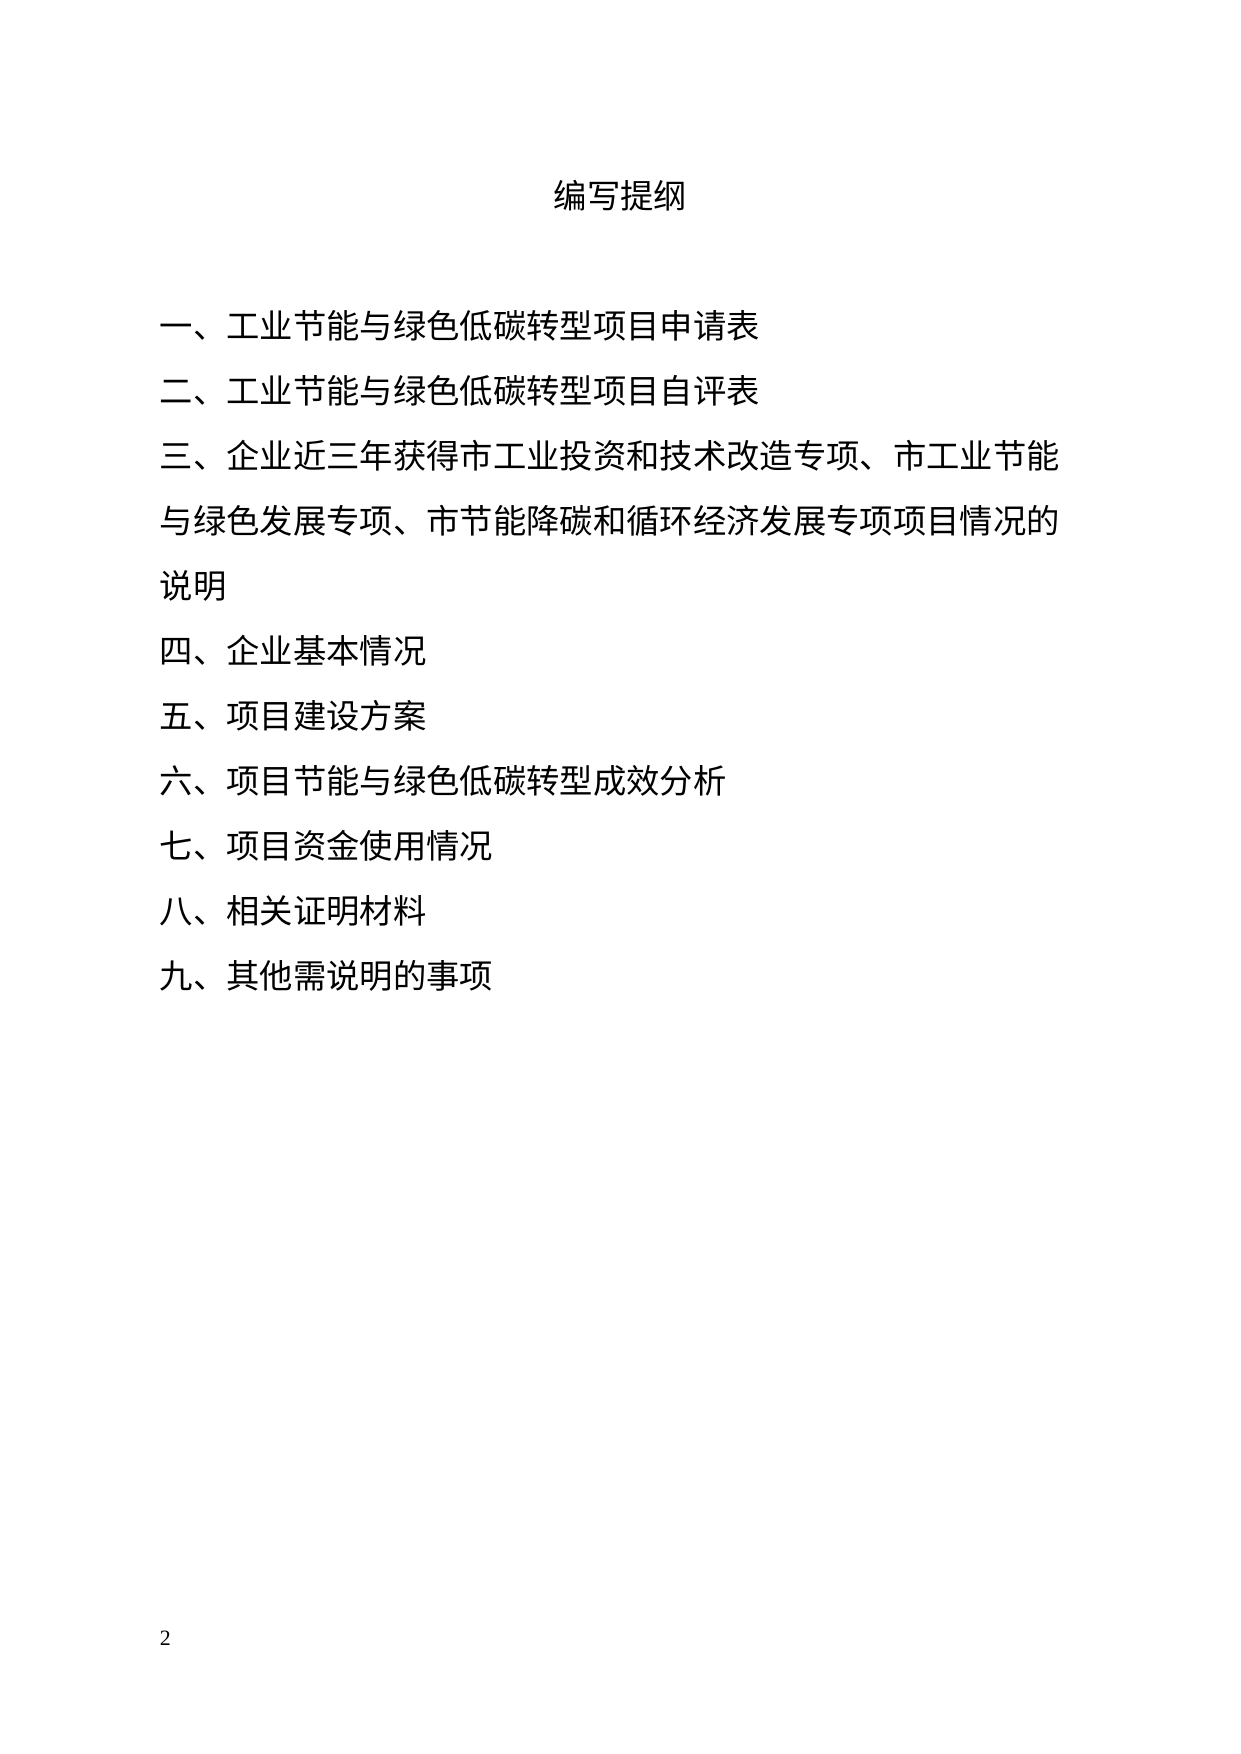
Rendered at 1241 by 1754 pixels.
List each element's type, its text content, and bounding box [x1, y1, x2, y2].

text 四、企业基本情况 [159, 617, 1081, 682]
text 一、工业节能与绿色低碳转型项目申请表 [159, 292, 1081, 357]
text 九、其他需说明的事项 [159, 942, 1081, 1007]
text 编写提纲 [159, 162, 1081, 227]
text 三、企业近三年获得市工业投资和技术改造专项、市工业节能与绿色发展专项、市节能降碳和循环经济发展专项项目情况的说明 [159, 422, 1081, 617]
text 六、项目节能与绿色低碳转型成效分析 [159, 747, 1081, 812]
text 二、工业节能与绿色低碳转型项目自评表 [159, 357, 1081, 422]
text 五、项目建设方案 [159, 682, 1081, 747]
text 八、相关证明材料 [159, 877, 1081, 942]
text 七、项目资金使用情况 [159, 812, 1081, 877]
